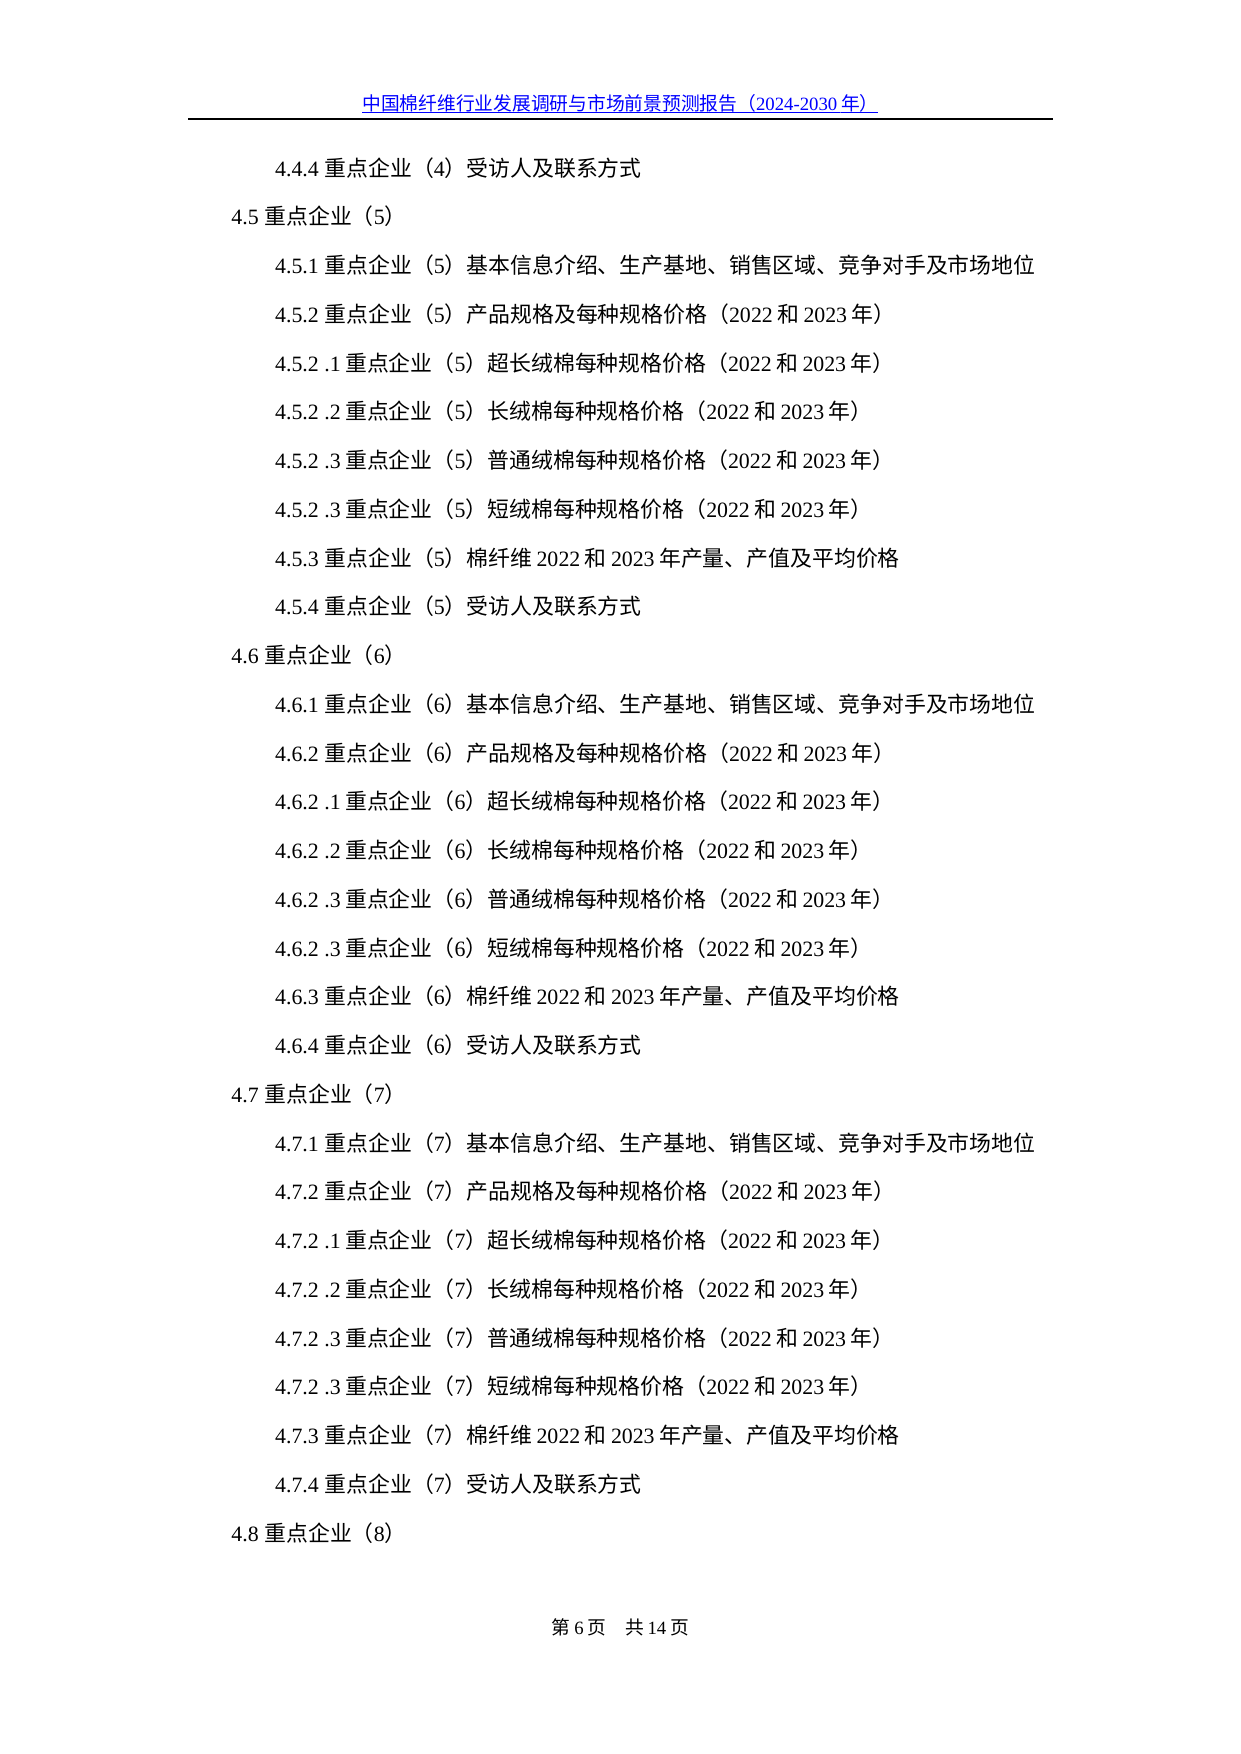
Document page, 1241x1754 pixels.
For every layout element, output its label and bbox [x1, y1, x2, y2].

text [187, 150, 1053, 1548]
